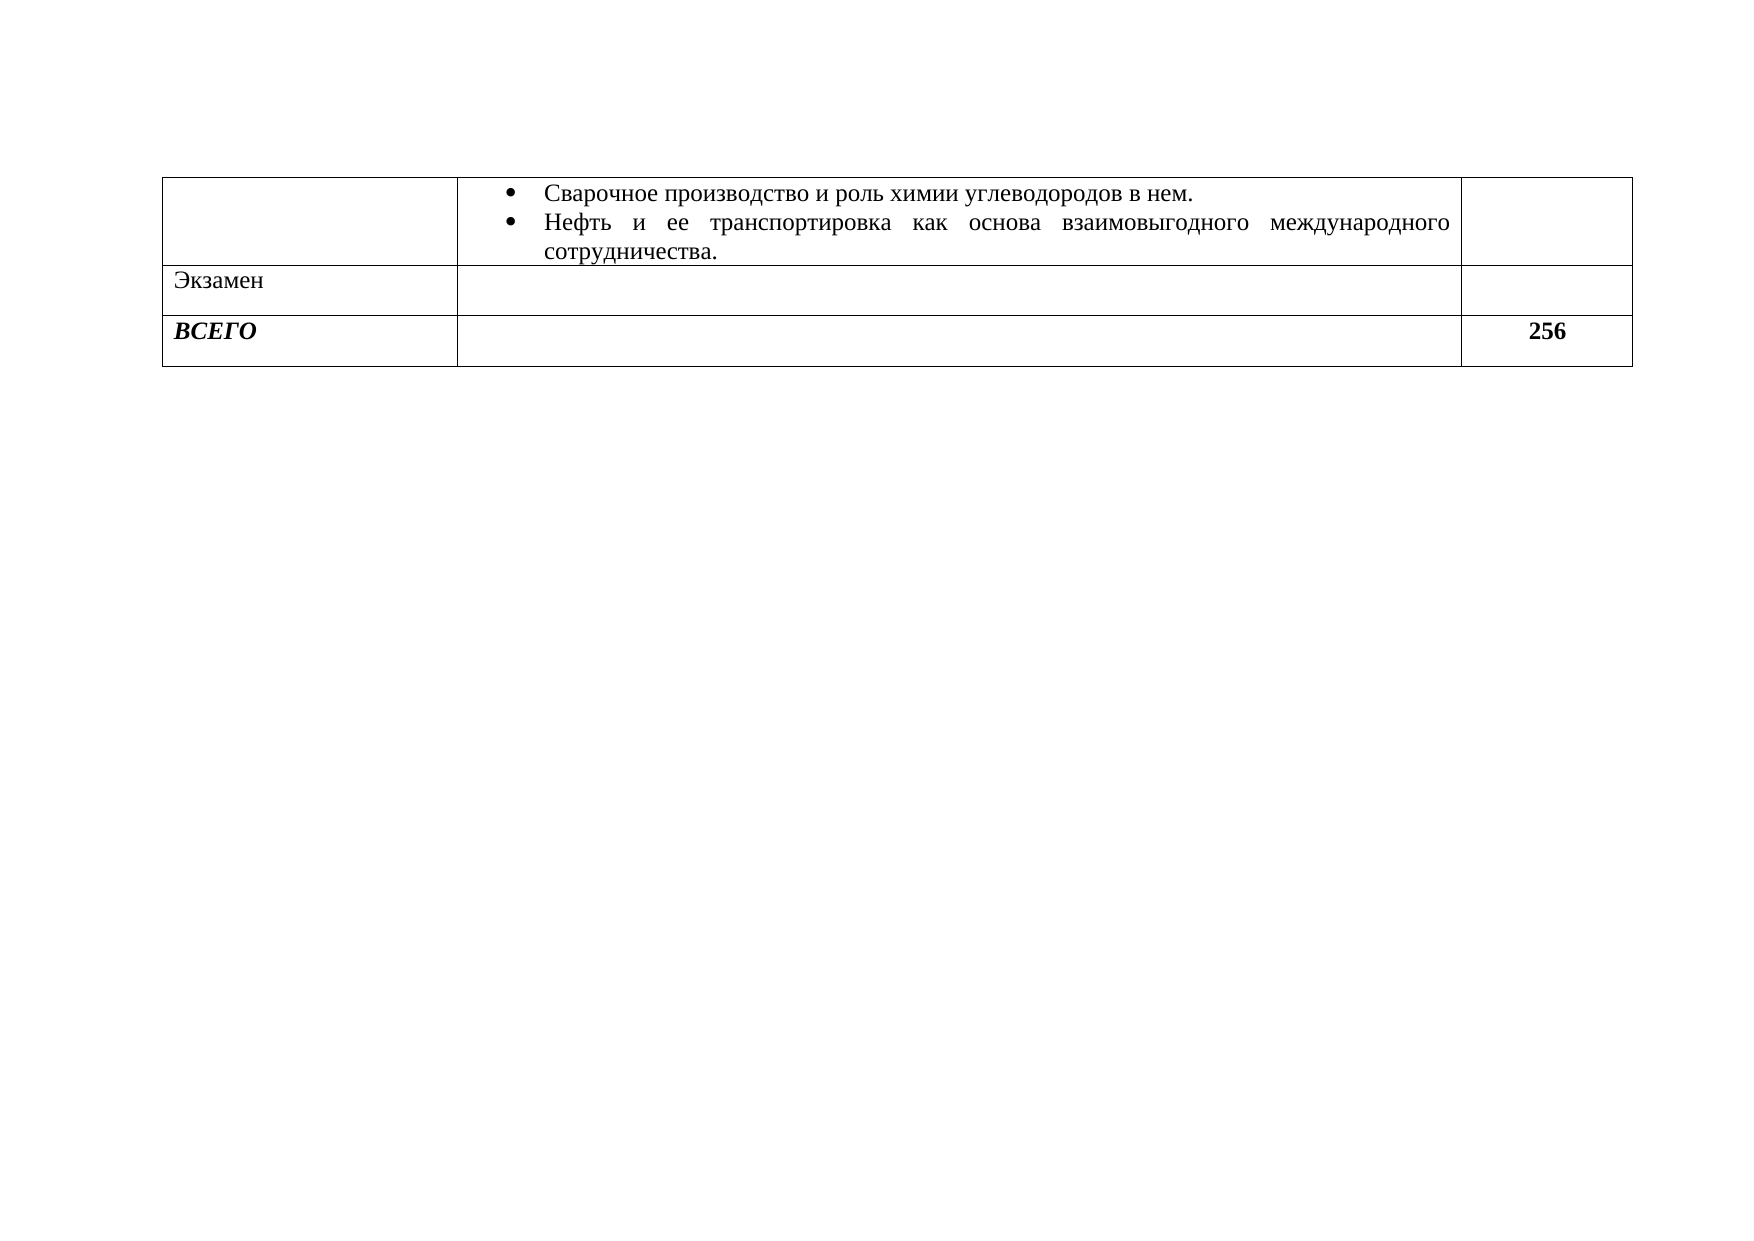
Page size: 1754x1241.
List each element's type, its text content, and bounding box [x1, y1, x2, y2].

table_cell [163, 178, 457, 264]
table_cell [1462, 266, 1632, 315]
table_cell [1462, 178, 1632, 264]
table_cell ВСЕГО [163, 316, 457, 366]
table_cell [458, 316, 1461, 366]
table_cell Экзамен [163, 266, 457, 315]
table_cell [458, 266, 1461, 315]
table_cell 256 [1462, 316, 1632, 366]
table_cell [458, 178, 1461, 264]
